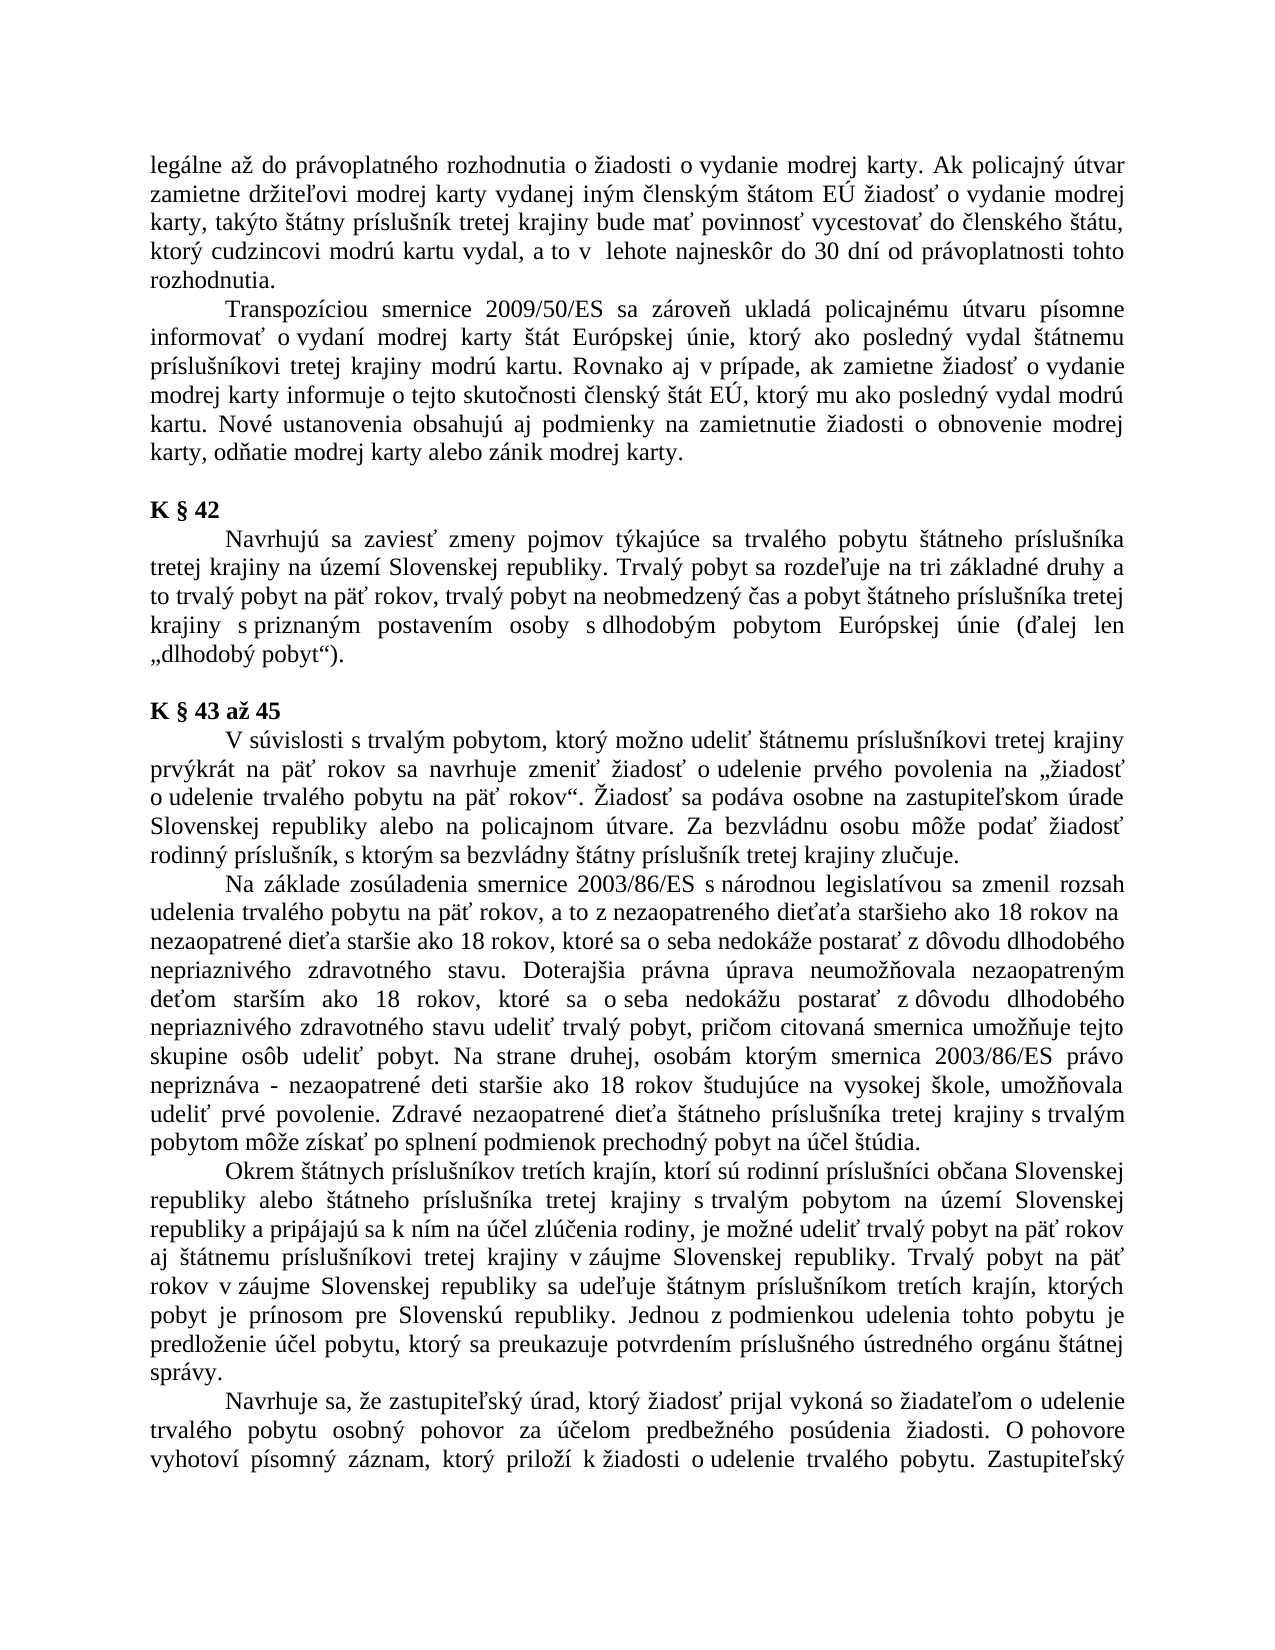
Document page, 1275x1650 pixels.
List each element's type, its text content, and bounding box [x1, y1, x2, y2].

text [150, 1386, 1125, 1472]
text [150, 150, 1125, 294]
text V súvislosti s trvalým pobytom, ktorý možno udeliť štátnemu príslušníkovi tretej krajiny prvýkrát na päť rokov sa navrhuje zmeniť žiadosť o udelenie prvého povolenia na „žiadosť o udelenie trvalého pobytu na päť rokov“. Žiadosť sa podáva osobne na zastupiteľskom úrade Slovenskej republiky alebo na policajnom útvare. Za bezvládnu osobu môže podať žiadosť rodinný príslušník, s ktorým sa bezvládny štátny príslušník tretej krajiny zlučuje. [150, 725, 1125, 869]
text Okrem štátnych príslušníkov tretích krajín, ktorí sú rodinní príslušníci občana Slovenskej republiky alebo štátneho príslušníka tretej krajiny s trvalým pobytom na území Slovenskej republiky a pripájajú sa k ním na účel zlúčenia rodiny, je možné udeliť trvalý pobyt na päť rokov aj štátnemu príslušníkovi tretej krajiny v záujme Slovenskej republiky. Trvalý pobyt na päť rokov v záujme Slovenskej republiky sa udeľuje štátnym príslušníkom tretích krajín, ktorých pobyt je prínosom pre Slovenskú republiky. Jednou z podmienkou udelenia tohto pobytu je predloženie účel pobytu, ktorý sa preukazuje potvrdením príslušného ústredného orgánu štátnej správy. [150, 1156, 1125, 1386]
text Navrhujú sa zaviesť zmeny pojmov týkajúce sa trvalého pobytu štátneho príslušníka tretej krajiny na území Slovenskej republiky. Trvalý pobyt sa rozdeľuje na tri základné druhy a to trvalý pobyt na päť rokov, trvalý pobyt na neobmedzený čas a pobyt štátneho príslušníka tretej krajiny s priznaným postavením osoby s dlhodobým pobytom Európskej únie (ďalej len „dlhodobý pobyt“). [150, 524, 1125, 667]
text K § 43 až 45 [150, 696, 1125, 725]
text Na základe zosúladenia smernice 2003/86/ES s národnou legislatívou sa zmenil rozsah udelenia trvalého pobytu na päť rokov, a to z nezaopatreného dieťaťa staršieho ako 18 rokov na nezaopatrené dieťa staršie ako 18 rokov, ktoré sa o seba nedokáže postarať z dôvodu dlhodobého nepriaznivého zdravotného stavu. Doterajšia právna úprava neumožňovala nezaopatreným deťom starším ako 18 rokov, ktoré sa o seba nedokážu postarať z dôvodu dlhodobého nepriaznivého zdravotného stavu udeliť trvalý pobyt, pričom citovaná smernica umožňuje tejto skupine osôb udeliť pobyt. Na strane druhej, osobám ktorým smernica 2003/86/ES právo nepriznáva - nezaopatrené deti staršie ako 18 rokov študujúce na vysokej škole, umožňovala udeliť prvé povolenie. Zdravé nezaopatrené dieťa štátneho príslušníka tretej krajiny s trvalým pobytom môže získať po splnení podmienok prechodný pobyt na účel štúdia. [150, 869, 1125, 1156]
text Transpozíciou smernice 2009/50/ES sa zároveň ukladá policajnému útvaru písomne informovať o vydaní modrej karty štát Európskej únie, ktorý ako posledný vydal štátnemu príslušníkovi tretej krajiny modrú kartu. Rovnako aj v prípade, ak zamietne žiadosť o vydanie modrej karty informuje o tejto skutočnosti členský štát EÚ, ktorý mu ako posledný vydal modrú kartu. Nové ustanovenia obsahujú aj podmienky na zamietnutie žiadosti o obnovenie modrej karty, odňatie modrej karty alebo zánik modrej karty. [150, 294, 1125, 466]
text K § 42 [150, 495, 1125, 524]
